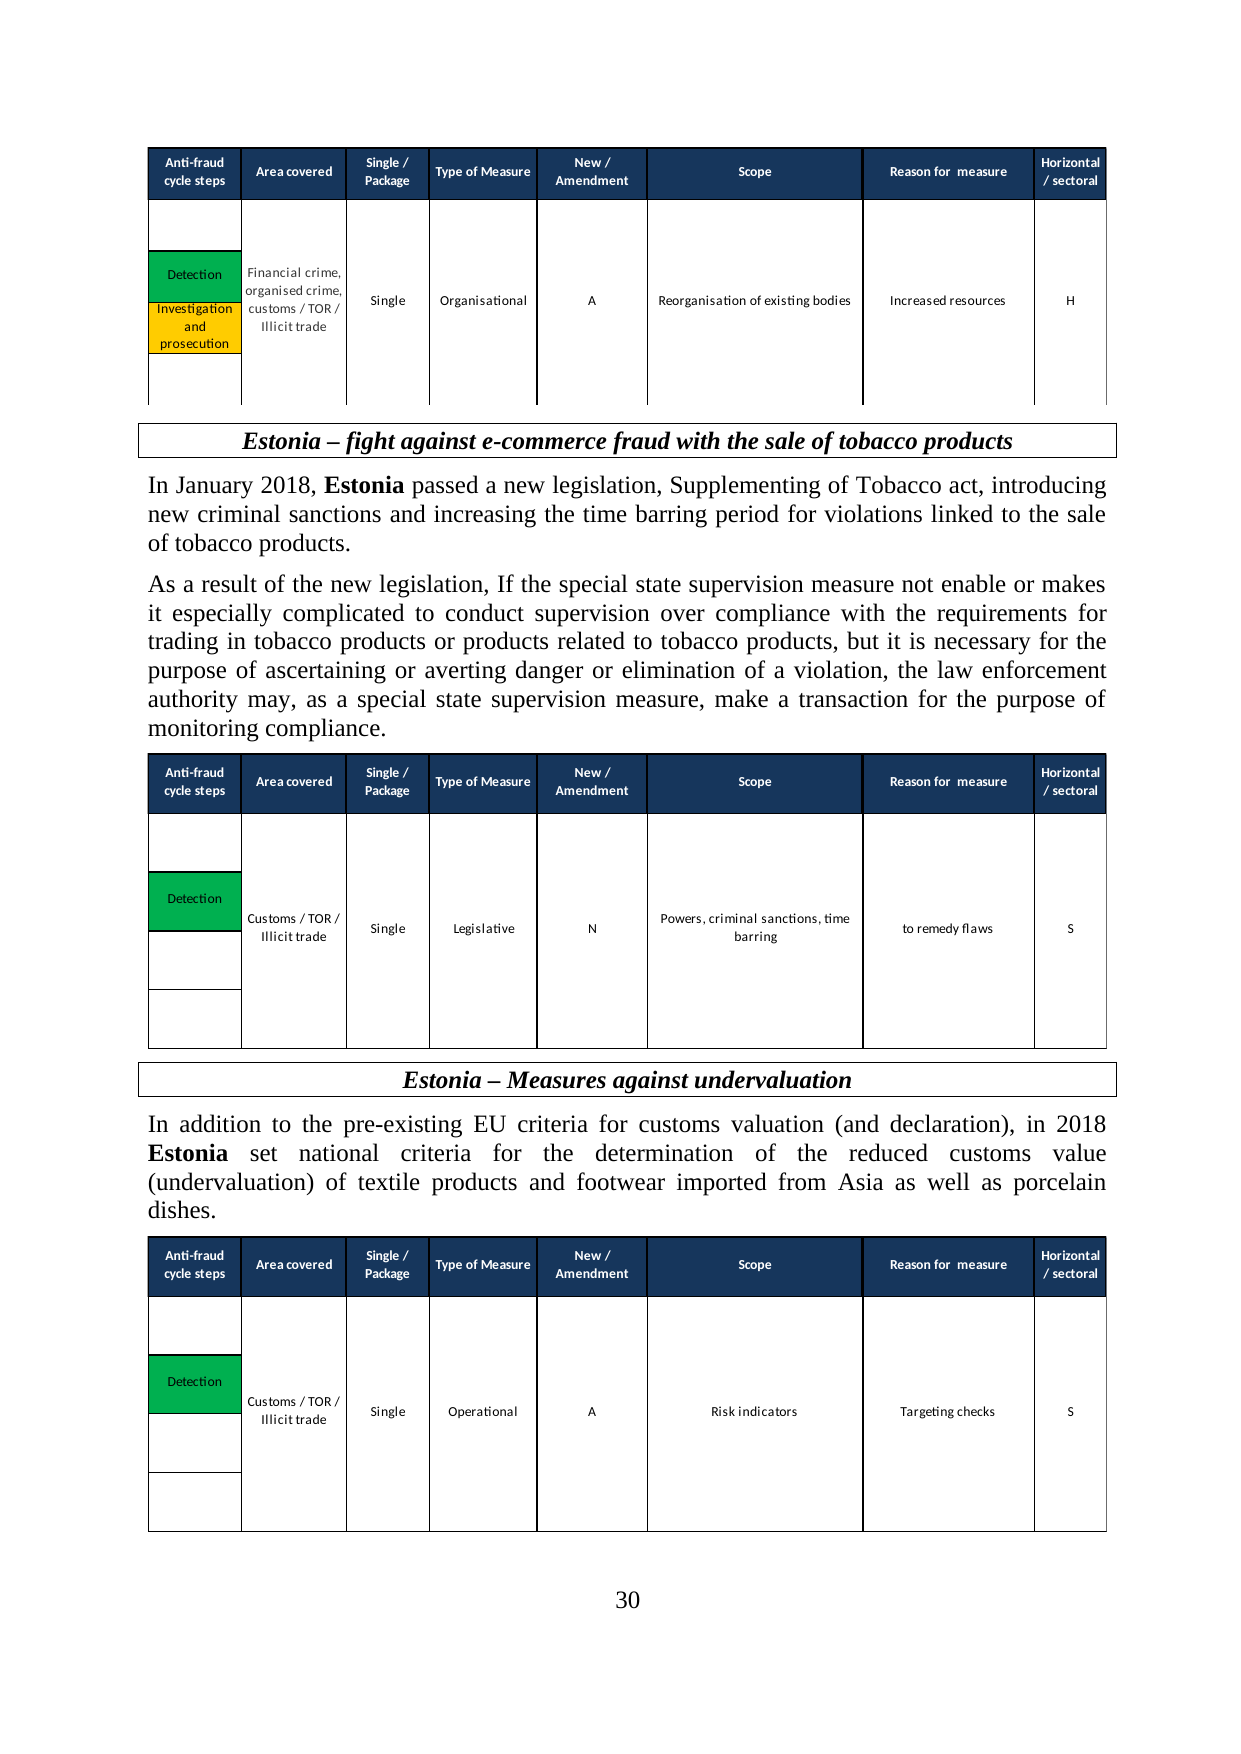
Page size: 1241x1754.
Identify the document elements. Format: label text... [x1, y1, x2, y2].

text In January 2018, Estonia passed a new legislation, Supplementing of Tobacco act, introducing new criminal sanctions and increasing the time barring period for violations linked to the sale of tobacco products. [148, 470, 1107, 556]
text Estonia – fight against e-commerce fraud with the sale of tobacco products [139, 424, 1116, 457]
text In addition to the pre-existing EU criteria for customs valuation (and declaration), in 2018 Estonia set national criteria for the determination of the reduced customs value (undervaluation) of textile products and footwear imported from Asia as well as porcelain dishes. [148, 1109, 1107, 1224]
text As a result of the new legislation, If the special state supervision measure not enable or makes it especially complicated to conduct supervision over compliance with the requirements for trading in tobacco products or products related to tobacco products, but it is necessary for the purpose of ascertaining or averting danger or elimination of a violation, the law enforcement authority may, as a special state supervision measure, make a transaction for the purpose of monitoring compliance. [148, 569, 1107, 741]
text Estonia – Measures against undervaluation [139, 1063, 1116, 1096]
